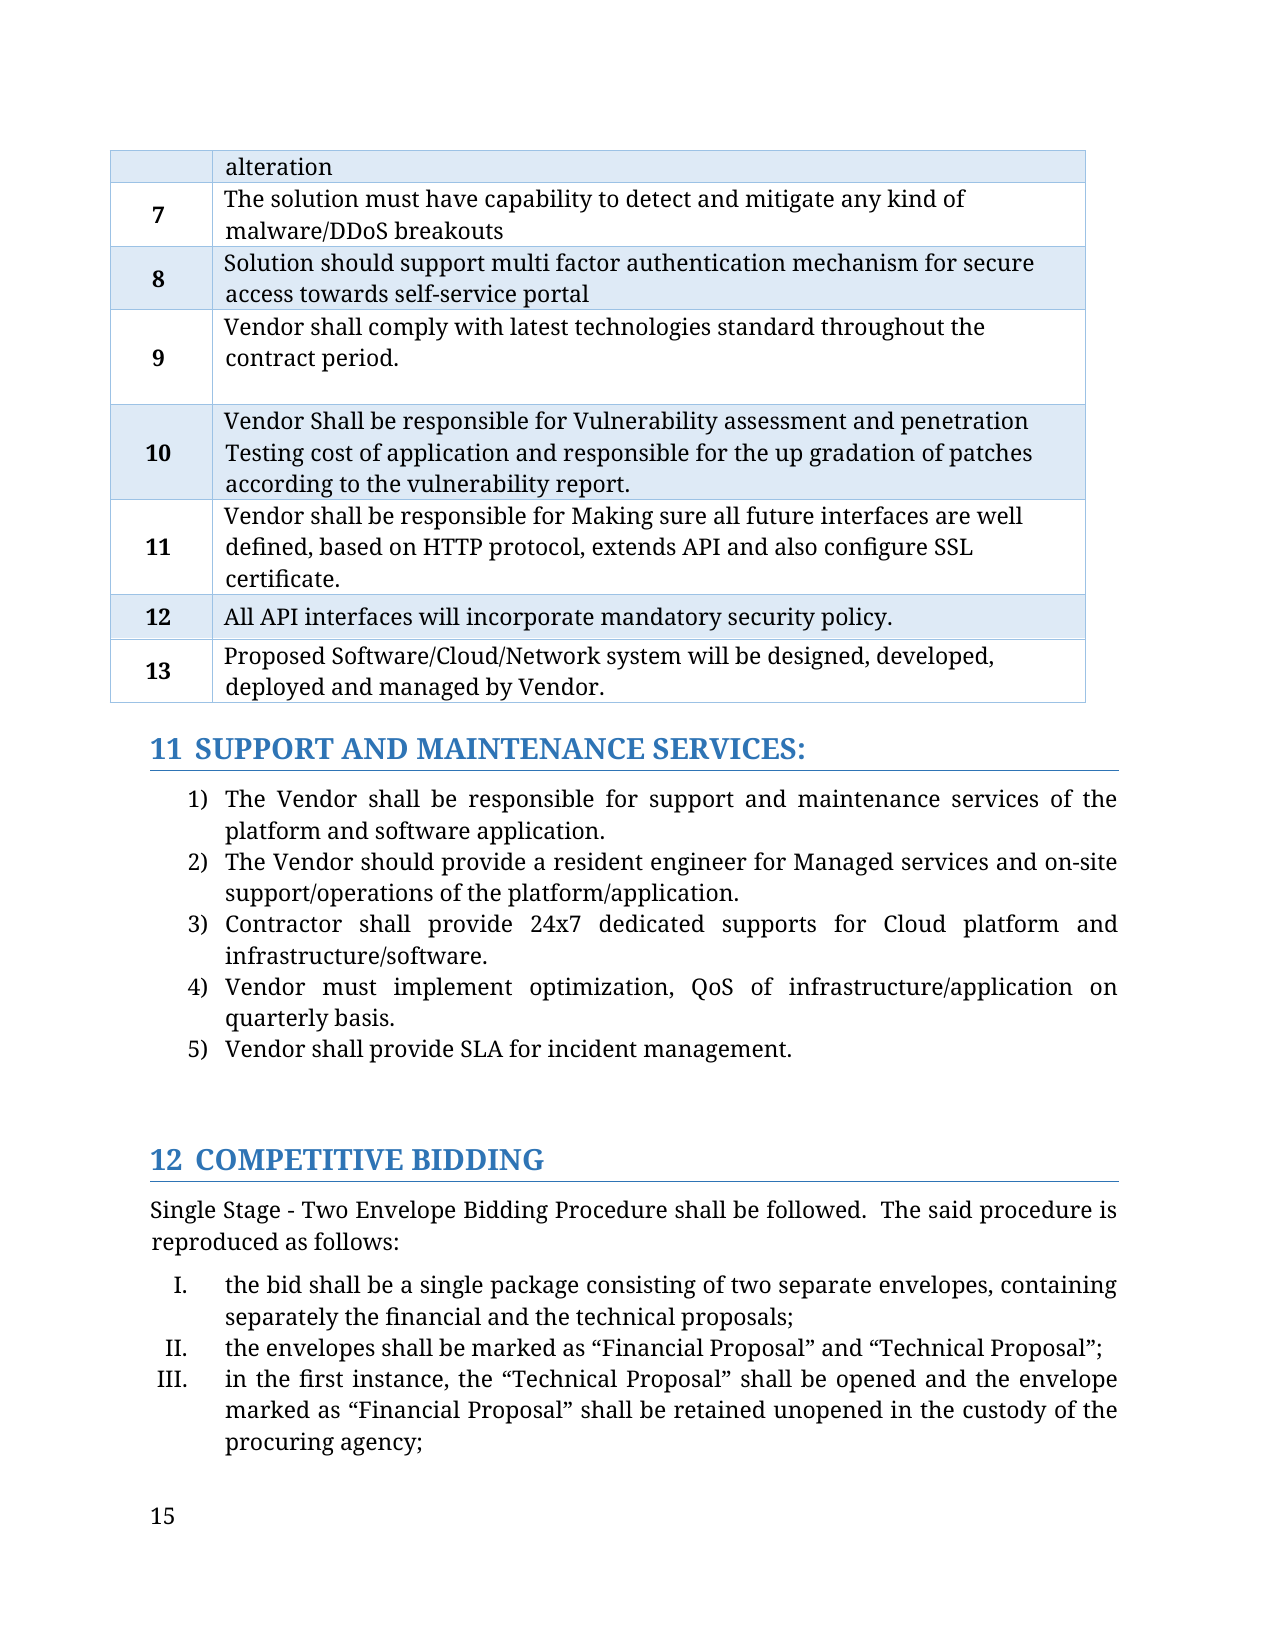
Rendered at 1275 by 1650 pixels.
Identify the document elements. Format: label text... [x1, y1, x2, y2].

list in the first instance, the “Technical Proposal” shall be opened and the envelope marked as “Financial Proposal” shall be retained unopened in the custody of the procuring agency; [187, 1363, 1119, 1457]
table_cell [213, 151, 1085, 182]
list the envelopes shall be marked as “Financial Proposal” and “Technical Proposal”; [187, 1332, 1119, 1363]
table_cell 12 [111, 595, 212, 638]
table_cell 13 [111, 640, 212, 702]
list The Vendor shall be responsible for support and maintenance services of the platform and software application. [187, 783, 1119, 846]
table_cell The solution must have capability to detect and mitigate any kind of malware/DDoS breakouts [213, 183, 1085, 246]
table_cell 9 [111, 310, 212, 404]
table_cell Vendor shall be responsible for Making sure all future interfaces are well defined, based on HTTP protocol, extends API and also configure SSL certificate. [213, 500, 1085, 594]
text Single Stage - Two Envelope Bidding Procedure shall be followed. The said procedure is reproduced as follows: [150, 1194, 1119, 1257]
table_cell 6 [111, 151, 212, 182]
list the bid shall be a single package consisting of two separate envelopes, containing separately the financial and the technical proposals; [187, 1269, 1119, 1332]
table_cell All API interfaces will incorporate mandatory security policy. [213, 595, 1085, 638]
table_cell Proposed Software/Cloud/Network system will be designed, developed, deployed and managed by Vendor. [213, 640, 1085, 702]
table_cell 7 [111, 183, 212, 246]
list Vendor must implement optimization, QoS of infrastructure/application on quarterly basis. [187, 971, 1119, 1033]
list Contractor shall provide 24x7 dedicated supports for Cloud platform and infrastructure/software. [187, 908, 1119, 971]
table_cell Vendor shall comply with latest technologies standard throughout the contract period. [213, 310, 1085, 404]
table_cell 10 [111, 405, 212, 499]
table_cell Vendor Shall be responsible for Vulnerability assessment and penetration Testing cost of application and responsible for the up gradation of patches according to the vulnerability report. [213, 405, 1085, 499]
list Vendor shall provide SLA for incident management. [187, 1033, 1119, 1065]
subtitle Support and Maintenance Services: [150, 728, 1119, 770]
table_cell 8 [111, 247, 212, 309]
subtitle Competitive Bidding [150, 1139, 1119, 1181]
table_cell Solution should support multi factor authentication mechanism for secure access towards self-service portal [213, 247, 1085, 309]
table_cell 11 [111, 500, 212, 594]
list The Vendor should provide a resident engineer for Managed services and on-site support/operations of the platform/application. [187, 846, 1119, 908]
